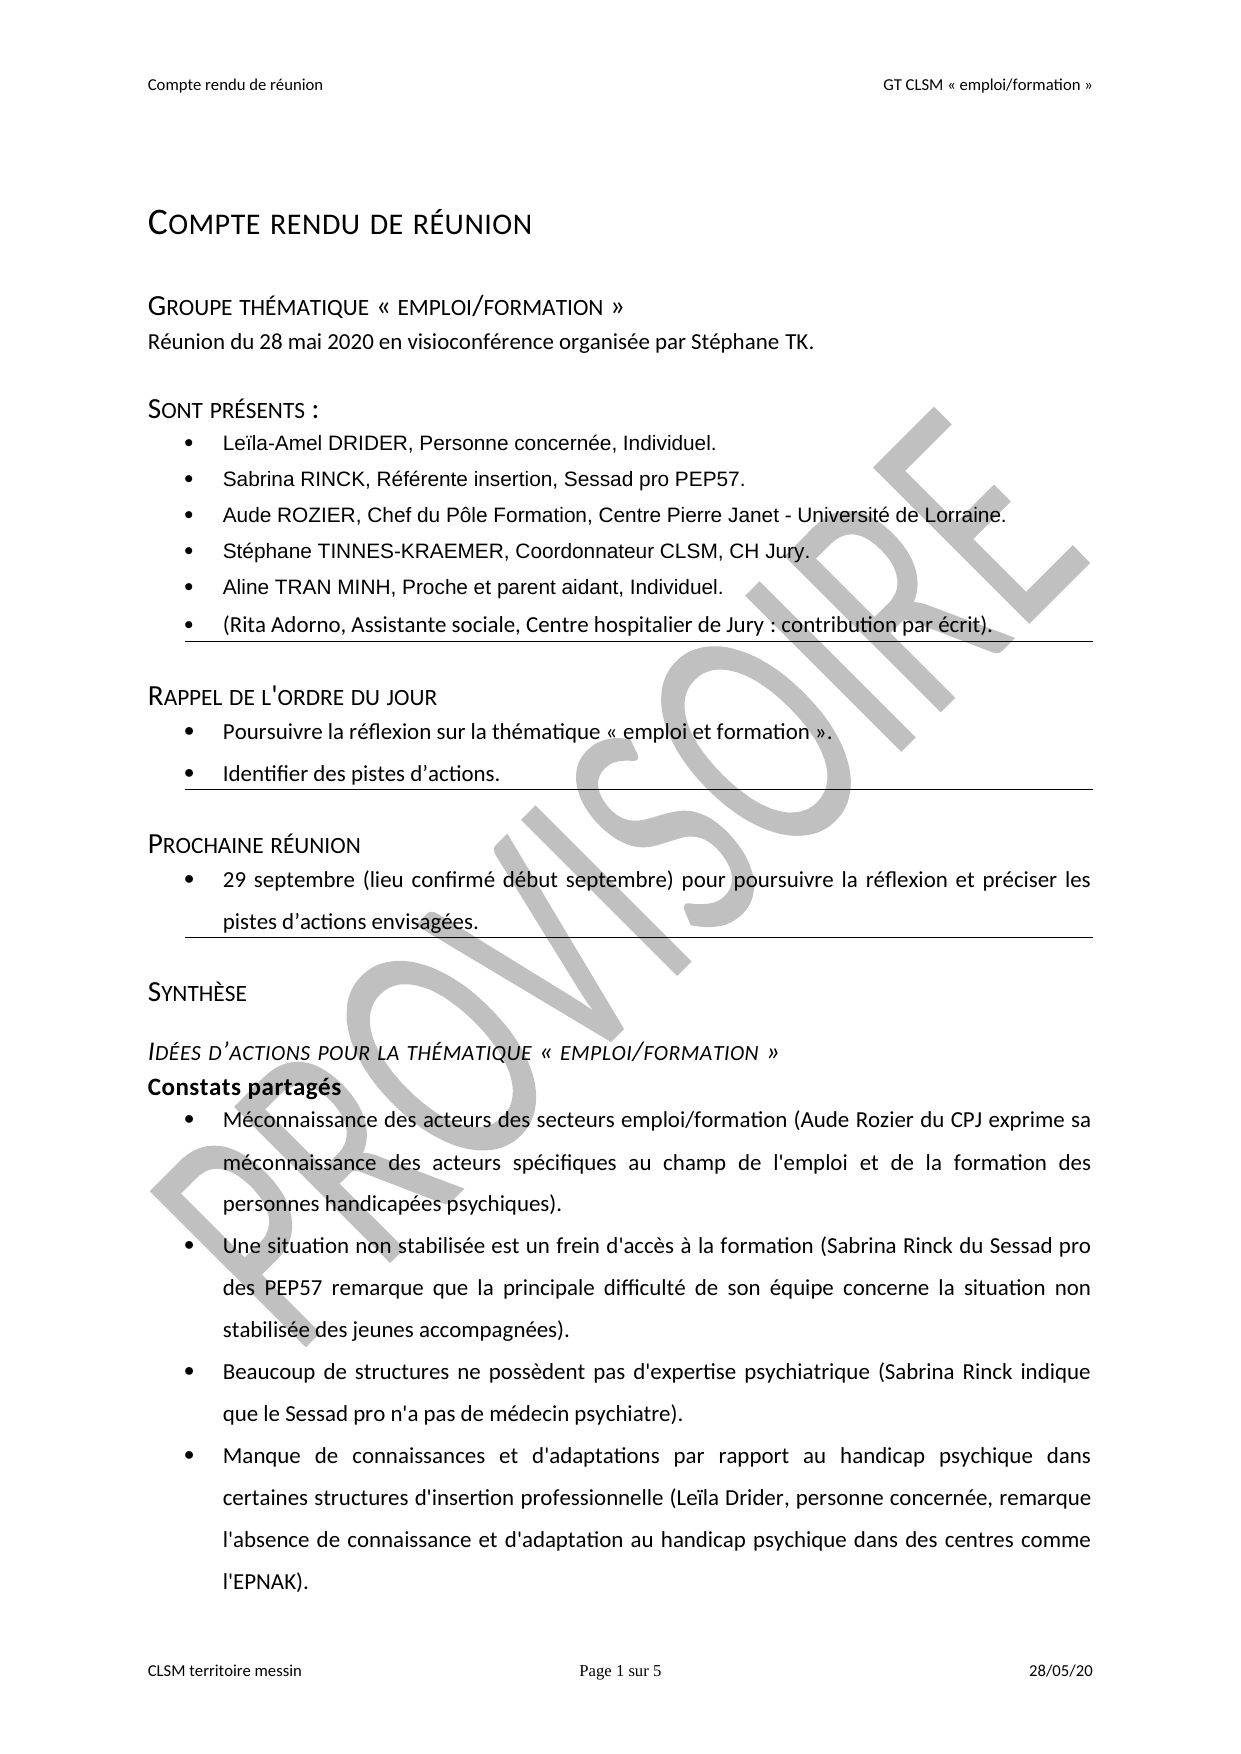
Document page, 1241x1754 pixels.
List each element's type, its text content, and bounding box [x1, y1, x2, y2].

list (Rita Adorno, Assistante sociale, Centre hospitalier de Jury : contribution par écrit). [185, 611, 1093, 641]
list Poursuivre la réflexion sur la thématique « emploi et formation ». [185, 717, 1093, 745]
subtitle Sont présents : [148, 390, 1093, 426]
list Beaucoup de structures ne possèdent pas d'expertise psychiatrique (Sabrina Rinck indique que le Sessad pro n'a pas de médecin psychiatre). [185, 1357, 1093, 1427]
subtitle Rappel de l'ordre du jour [148, 677, 1093, 712]
subtitle Idées d’actions pour la thématique « emploi/formation » [148, 1034, 1093, 1067]
list Aline TRAN MINH, Proche et parent aidant, Individuel. [185, 574, 1093, 599]
subtitle Prochaine réunion [148, 825, 1093, 860]
list Sabrina RINCK, Référente insertion, Sessad pro PEP57. [185, 466, 1093, 491]
list Manque de connaissances et d'adaptations par rapport au handicap psychique dans certaines structures d'insertion professionnelle (Leïla Drider, personne concernée, remarque l'absence de connaissance et d'adaptation au handicap psychique dans des centres comme l'EPNAK). [185, 1441, 1093, 1595]
list Identifier des pistes d’actions. [185, 759, 1093, 789]
subtitle Synthèse [148, 973, 1093, 1008]
list Stéphane TINNES-KRAEMER, Coordonnateur CLSM, CH Jury. [185, 538, 1093, 563]
list 29 septembre (lieu confirmé début septembre) pour poursuivre la réflexion et préciser les pistes d’actions envisagées. [185, 865, 1093, 937]
subtitle Compte rendu de réunion [148, 198, 1093, 243]
text Réunion du 28 mai 2020 en visioconférence organisée par Stéphane TK. [148, 327, 1093, 355]
subtitle Groupe thématique « emploi/formation » [148, 287, 1093, 323]
list Aude ROZIER, Chef du Pôle Formation, Centre Pierre Janet - Université de Lorraine. [185, 502, 1093, 527]
list Une situation non stabilisée est un frein d'accès à la formation (Sabrina Rinck du Sessad pro des PEP57 remarque que la principale difficulté de son équipe concerne la situation non stabilisée des jeunes accompagnées). [185, 1232, 1093, 1343]
list Leïla-Amel DRIDER, Personne concernée, Individuel. [185, 430, 1093, 454]
list Méconnaissance des acteurs des secteurs emploi/formation (Aude Rozier du CPJ exprime sa méconnaissance des acteurs spécifiques au champ de l'emploi et de la formation des personnes handicapées psychiques). [185, 1106, 1093, 1218]
subtitle Constats partagés [148, 1071, 1093, 1102]
